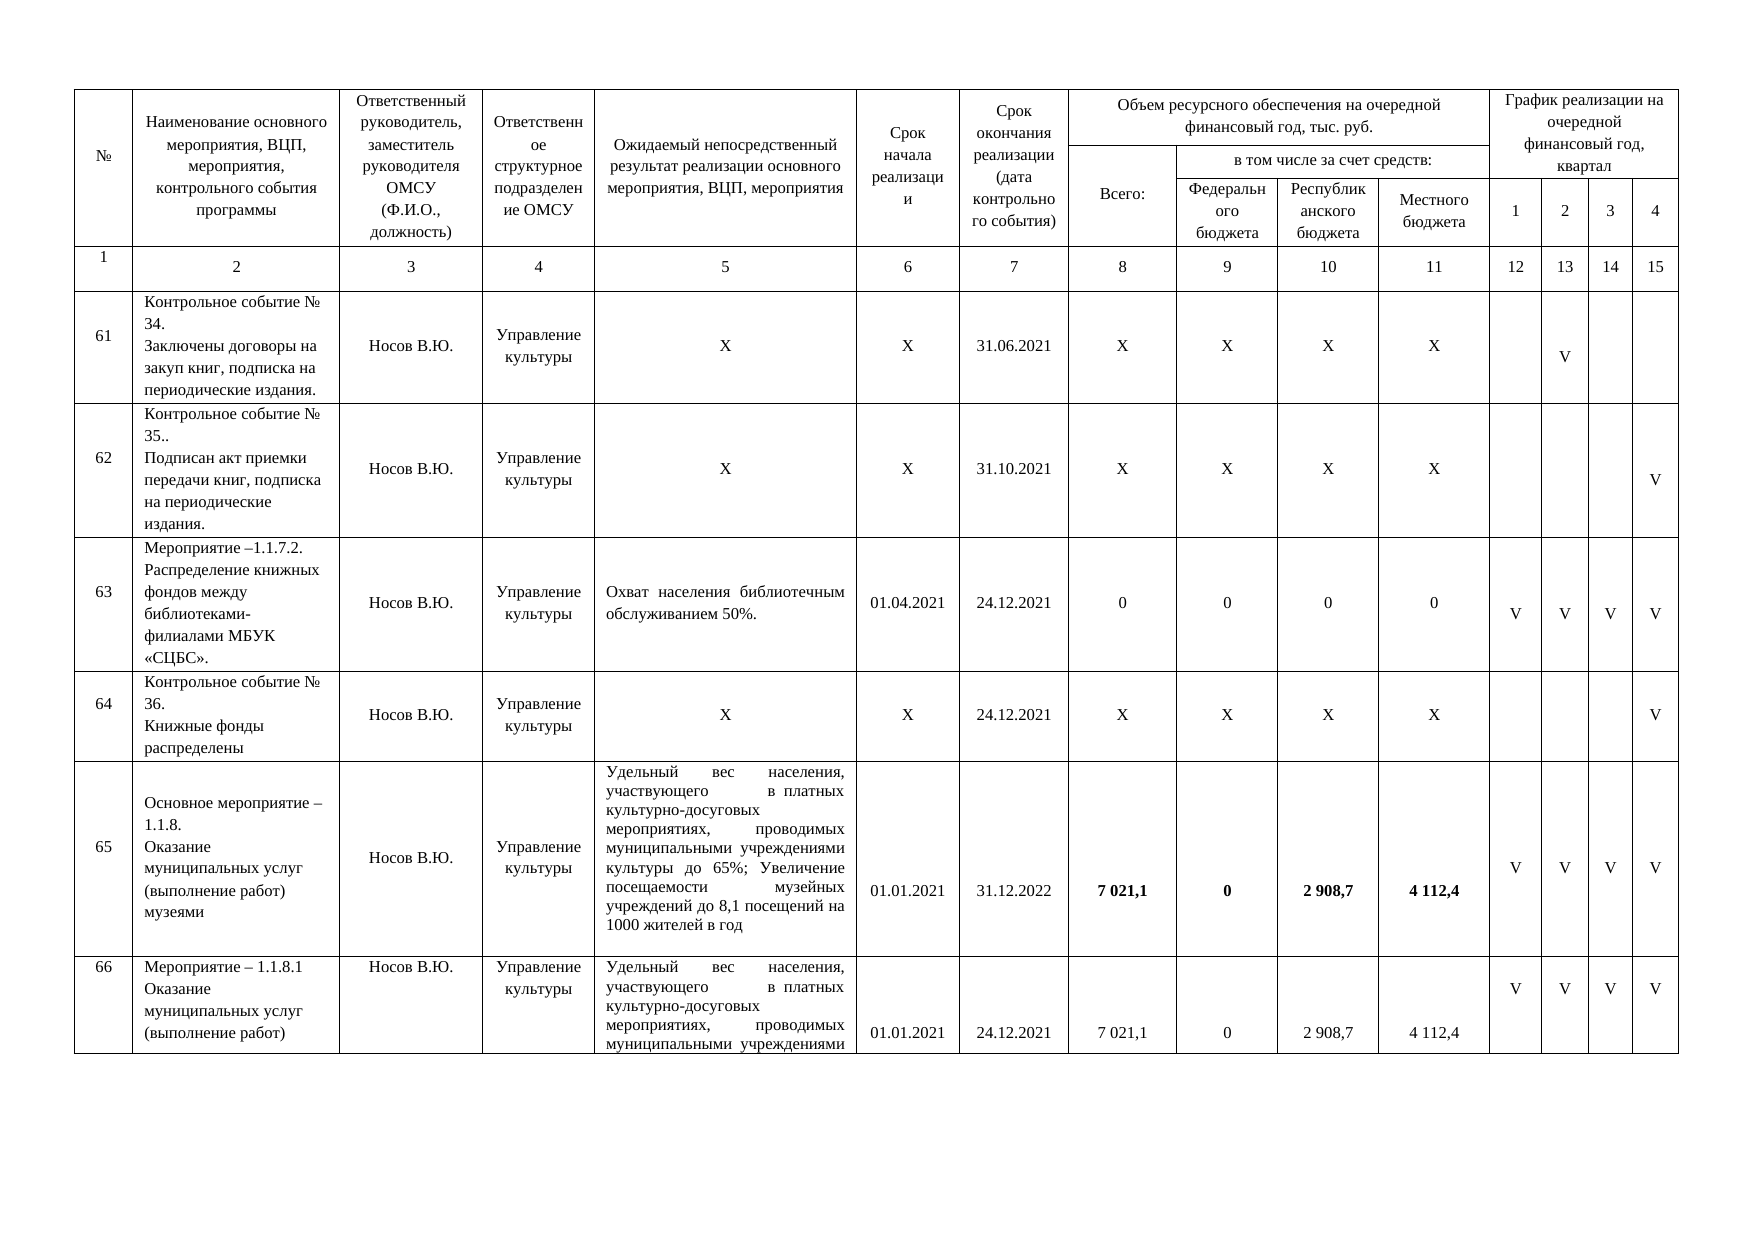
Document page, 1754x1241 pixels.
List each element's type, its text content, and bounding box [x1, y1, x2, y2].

table_cell Носов В.Ю. [340, 538, 482, 671]
table_cell Х [1069, 404, 1176, 537]
table_cell 2 908,7 [1278, 957, 1378, 1053]
table_cell Удельный вес населения, участвующего в платных культурно-досуговых мероприятиях, проводимых муниципальными учреждениями культуры до 65%; Увеличение посещаемости музейных учреждений до 8,1 посещений на 1000 жителей в год [595, 762, 856, 956]
table_cell 24.12.2021 [960, 538, 1068, 671]
table_cell Носов В.Ю. [340, 672, 482, 761]
table_cell 01.01.2021 [857, 762, 959, 956]
table_header № [75, 90, 132, 246]
table_cell 1 [1490, 179, 1541, 246]
table_cell Контрольное событие № 34. Заключены договоры на закуп книг, подписка на периодические издания. [133, 292, 339, 403]
table_header Ожидаемый непосредственный результат реализации основного мероприятия, ВЦП, мероприятия [595, 90, 856, 246]
table_cell Мероприятие – 1.1.8.1 Оказание муниципальных услуг (выполнение работ) МБУК «СМО» [133, 957, 339, 1053]
table_cell Х [857, 672, 959, 761]
table_cell 4 112,4 [1379, 762, 1489, 956]
table_header Объем ресурсного обеспечения на очередной финансовый год, тыс. руб. [1069, 90, 1489, 144]
table_cell [1589, 404, 1632, 537]
table_cell в том числе за счет средств: [1177, 146, 1489, 178]
table_cell Местного бюджета [1379, 179, 1489, 246]
table_cell V [1589, 538, 1632, 671]
table_cell Х [1278, 292, 1378, 403]
table_cell [1490, 404, 1541, 537]
table_cell V [1490, 538, 1541, 671]
table_cell 0 [1069, 538, 1176, 671]
table_cell 0 [1177, 538, 1277, 671]
table_cell 01.04.2021 [857, 538, 959, 671]
table_cell Х [1278, 672, 1378, 761]
table_cell 31.12.2022 [960, 762, 1068, 956]
table_cell Федерального бюджета [1177, 179, 1277, 246]
table_cell 31.06.2021 [960, 292, 1068, 403]
table_cell Управление культуры [483, 538, 594, 671]
table_cell 64 [75, 672, 132, 761]
table_cell 65 [75, 762, 132, 956]
table_cell 5 [595, 247, 856, 291]
table_cell Охват населения библиотечным обслуживанием 50%. [595, 538, 856, 671]
table_cell Х [595, 404, 856, 537]
table_cell 01.01.2021 [857, 957, 959, 1053]
table_cell V [1490, 762, 1541, 956]
table_cell 12 [1490, 247, 1541, 291]
table_cell 8 [1069, 247, 1176, 291]
table_cell Всего: [1069, 146, 1176, 246]
table_cell 11 [1379, 247, 1489, 291]
table_cell 3 [340, 247, 482, 291]
table_cell Управление культуры [483, 957, 594, 1053]
table_header Наименование основного мероприятия, ВЦП, мероприятия, контрольного события программы [133, 90, 339, 246]
table_cell V [1542, 292, 1588, 403]
table_cell Х [1069, 672, 1176, 761]
table_cell Управление культуры [483, 292, 594, 403]
table_cell 2 908,7 [1278, 762, 1378, 956]
table_cell Х [1069, 292, 1176, 403]
table_cell 7 021,1 [1069, 957, 1176, 1053]
table_header Ответственное структурное подразделение ОМСУ [483, 90, 594, 246]
table_cell 7 [960, 247, 1068, 291]
table_header Срок начала реализации [857, 90, 959, 246]
table_cell 4 112,4 [1379, 957, 1489, 1053]
table_cell 0 [1379, 538, 1489, 671]
table_cell Х [1278, 404, 1378, 537]
table_header Срок окончания реализации (дата контрольного события) [960, 90, 1068, 246]
table_cell 9 [1177, 247, 1277, 291]
table_cell Х [1177, 292, 1277, 403]
table_cell Х [857, 404, 959, 537]
table_cell 3 [1589, 179, 1632, 246]
table_cell V [1589, 762, 1632, 956]
table_cell Мероприятие –1.1.7.2. Распределение книжных фондов между библиотеками-филиалами МБУК «СЦБС». [133, 538, 339, 671]
table_cell Х [1379, 292, 1489, 403]
table_cell Х [595, 292, 856, 403]
table_cell [1633, 292, 1678, 403]
table_cell [1542, 672, 1588, 761]
table_cell 2 [1542, 179, 1588, 246]
table_cell Контрольное событие № 35.. Подписан акт приемки передачи книг, подписка на периодические издания. [133, 404, 339, 537]
table_cell V [1633, 672, 1678, 761]
table_cell Х [1379, 404, 1489, 537]
table_cell Носов В.Ю. [340, 404, 482, 537]
table_cell V [1542, 762, 1588, 956]
table_cell Основное мероприятие – 1.1.8. Оказание муниципальных услуг (выполнение работ) музеями [133, 762, 339, 956]
table_cell Носов В.Ю. [340, 292, 482, 403]
table_cell 13 [1542, 247, 1588, 291]
table_cell 1 [75, 247, 132, 291]
table_cell V [1542, 538, 1588, 671]
table_cell [1589, 292, 1632, 403]
table_cell [1542, 404, 1588, 537]
table_cell 62 [75, 404, 132, 537]
table_cell Управление культуры [483, 404, 594, 537]
table_cell 4 [1633, 179, 1678, 246]
table_cell Республиканского бюджета [1278, 179, 1378, 246]
table_cell 0 [1177, 957, 1277, 1053]
table_cell Носов В.Ю. [340, 762, 482, 956]
table_cell V [1542, 957, 1588, 1053]
table_cell 10 [1278, 247, 1378, 291]
table_cell Х [1177, 672, 1277, 761]
table_cell 0 [1278, 538, 1378, 671]
table_cell Управление культуры [483, 762, 594, 956]
table_cell 31.10.2021 [960, 404, 1068, 537]
table_cell V [1633, 762, 1678, 956]
table_cell Х [857, 292, 959, 403]
table_cell Х [1177, 404, 1277, 537]
table_cell [1589, 672, 1632, 761]
table_cell Контрольное событие № 36. Книжные фонды распределены [133, 672, 339, 761]
table_cell 15 [1633, 247, 1678, 291]
table_cell Носов В.Ю. [340, 957, 482, 1053]
table_cell V [1589, 957, 1632, 1053]
table_header Ответственный руководитель, заместитель руководителя ОМСУ (Ф.И.О., должность) [340, 90, 482, 246]
table_cell 0 [1177, 762, 1277, 956]
table_cell 66 [75, 957, 132, 1053]
table_cell V [1633, 538, 1678, 671]
table_cell 61 [75, 292, 132, 403]
table_cell 6 [857, 247, 959, 291]
table_cell 14 [1589, 247, 1632, 291]
table_cell Х [1379, 672, 1489, 761]
table_cell Х [595, 672, 856, 761]
table_cell 4 [483, 247, 594, 291]
table_cell [1490, 292, 1541, 403]
table_cell 2 [133, 247, 339, 291]
table_cell V [1633, 404, 1678, 537]
table_cell [1490, 672, 1541, 761]
table_cell V [1633, 957, 1678, 1053]
table_cell Управление культуры [483, 672, 594, 761]
table_cell 24.12.2021 [960, 672, 1068, 761]
table_header График реализации на очередной финансовый год, квартал [1490, 90, 1678, 178]
table_cell 24.12.2021 [960, 957, 1068, 1053]
table_cell 63 [75, 538, 132, 671]
table_cell 7 021,1 [1069, 762, 1176, 956]
table_cell V [1490, 957, 1541, 1053]
